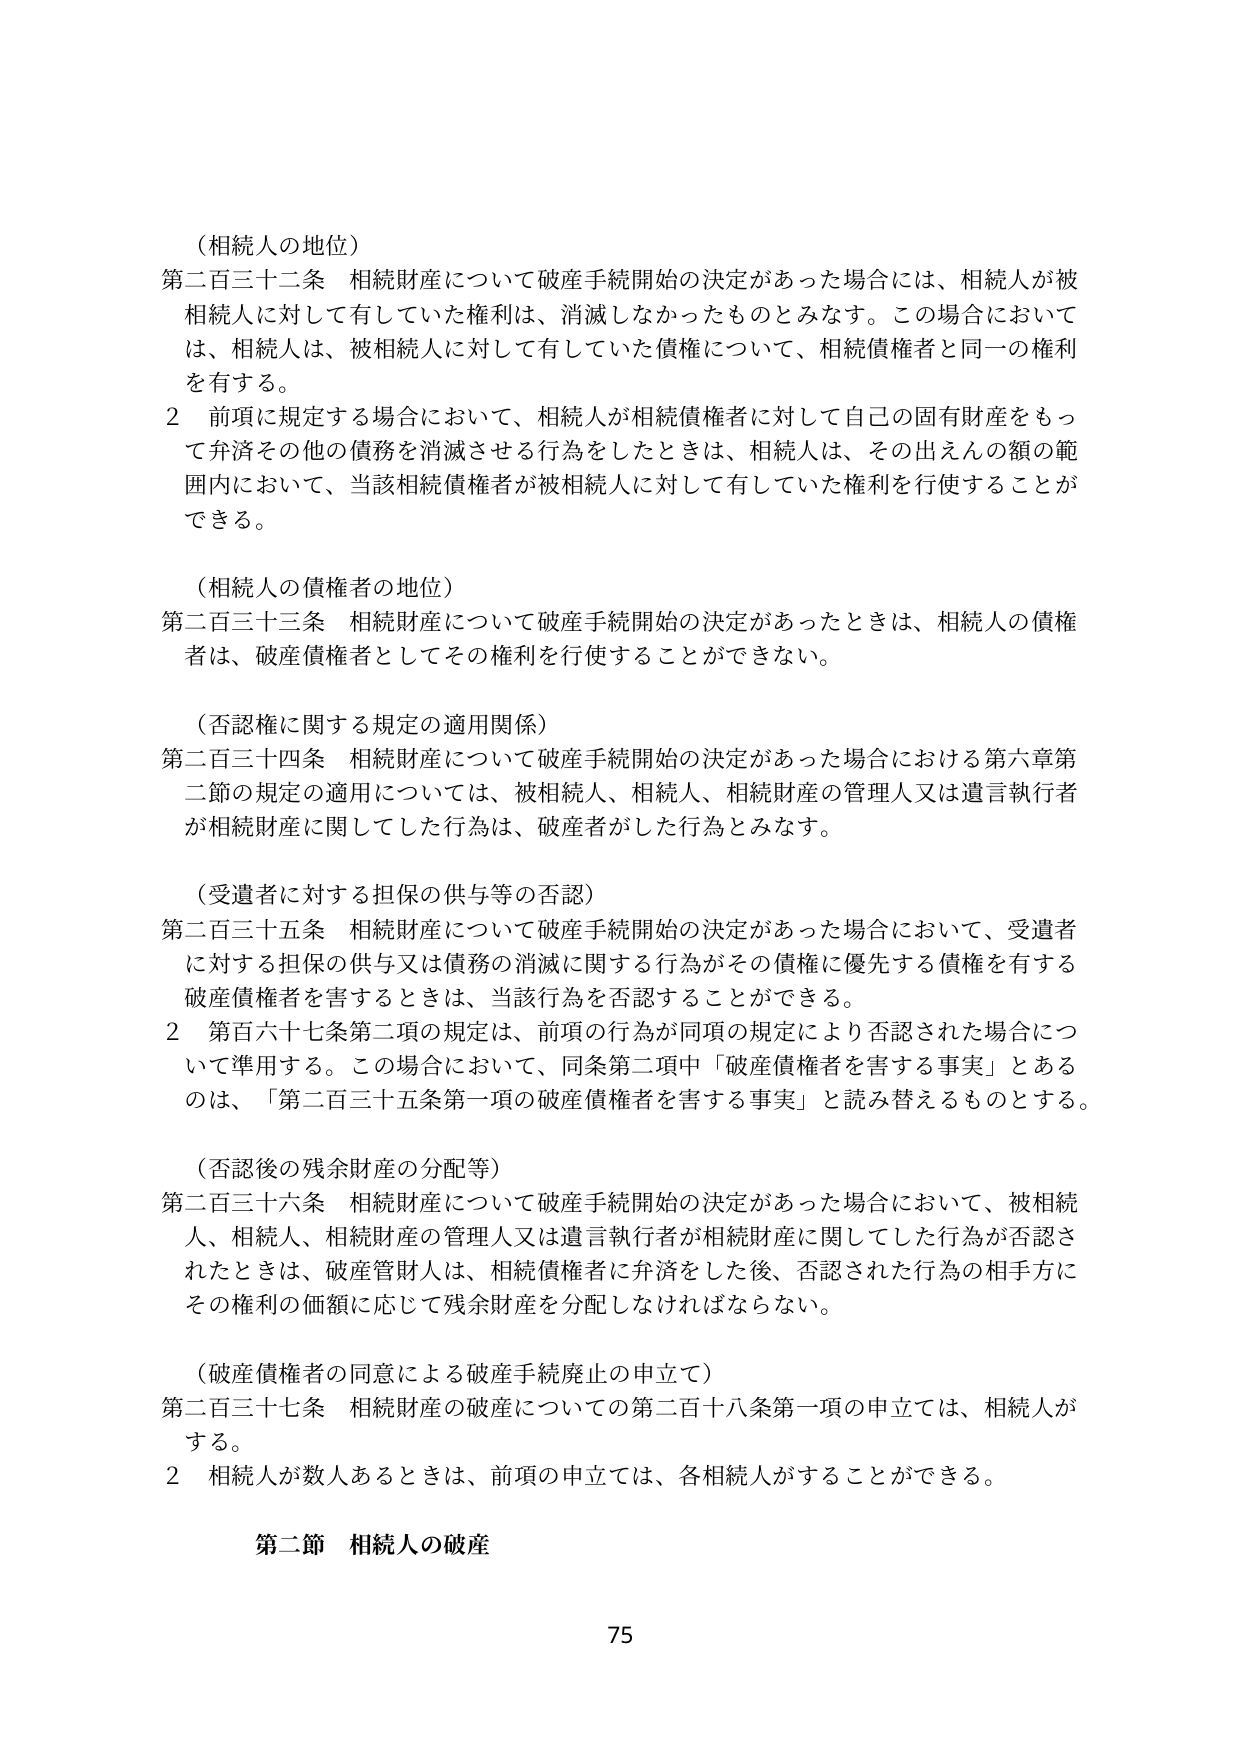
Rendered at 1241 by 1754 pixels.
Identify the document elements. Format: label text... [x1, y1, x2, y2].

text 第二百三十六条 相続財産について破産手続開始の決定があった場合において、被相続人、相続人、相続財産の管理人又は遺言執行者が相続財産に関してした行為が否認されたときは、破産管財人は、相続債権者に弁済をした後、否認された行為の相手方にその権利の価額に応じて残余財産を分配しなければならない。 [161, 1184, 1079, 1321]
text （受遺者に対する担保の供与等の否認） [184, 877, 1079, 911]
text （否認権に関する規定の適用関係） [184, 706, 1079, 740]
text （相続人の地位） [184, 228, 1079, 262]
text （破産債権者の同意による破産手続廃止の申立て） [184, 1355, 1079, 1389]
text 第二節 相続人の破産 [253, 1526, 1079, 1560]
text （否認後の残余財産の分配等） [184, 1150, 1079, 1184]
text 第二百三十二条 相続財産について破産手続開始の決定があった場合には、相続人が被相続人に対して有していた権利は、消滅しなかったものとみなす。この場合においては、相続人は、被相続人に対して有していた債権について、相続債権者と同一の権利を有する。 [161, 262, 1079, 399]
text ２ 前項に規定する場合において、相続人が相続債権者に対して自己の固有財産をもって弁済その他の債務を消滅させる行為をしたときは、相続人は、その出えんの額の範囲内において、当該相続債権者が被相続人に対して有していた権利を行使することができる。 [161, 399, 1079, 535]
text 第二百三十四条 相続財産について破産手続開始の決定があった場合における第六章第二節の規定の適用については、被相続人、相続人、相続財産の管理人又は遺言執行者が相続財産に関してした行為は、破産者がした行為とみなす。 [161, 740, 1079, 843]
text ２ 第百六十七条第二項の規定は、前項の行為が同項の規定により否認された場合について準用する。この場合において、同条第二項中「破産債権者を害する事実」とあるのは、「第二百三十五条第一項の破産債権者を害する事実」と読み替えるものとする。 [161, 1014, 1079, 1116]
text ２ 相続人が数人あるときは、前項の申立ては、各相続人がすることができる。 [161, 1458, 1079, 1492]
text 第二百三十七条 相続財産の破産についての第二百十八条第一項の申立ては、相続人がする。 [161, 1389, 1079, 1458]
text 第二百三十五条 相続財産について破産手続開始の決定があった場合において、受遺者に対する担保の供与又は債務の消滅に関する行為がその債権に優先する債権を有する破産債権者を害するときは、当該行為を否認することができる。 [161, 911, 1079, 1014]
text 第二百三十三条 相続財産について破産手続開始の決定があったときは、相続人の債権者は、破産債権者としてその権利を行使することができない。 [161, 604, 1079, 672]
text （相続人の債権者の地位） [184, 569, 1079, 604]
